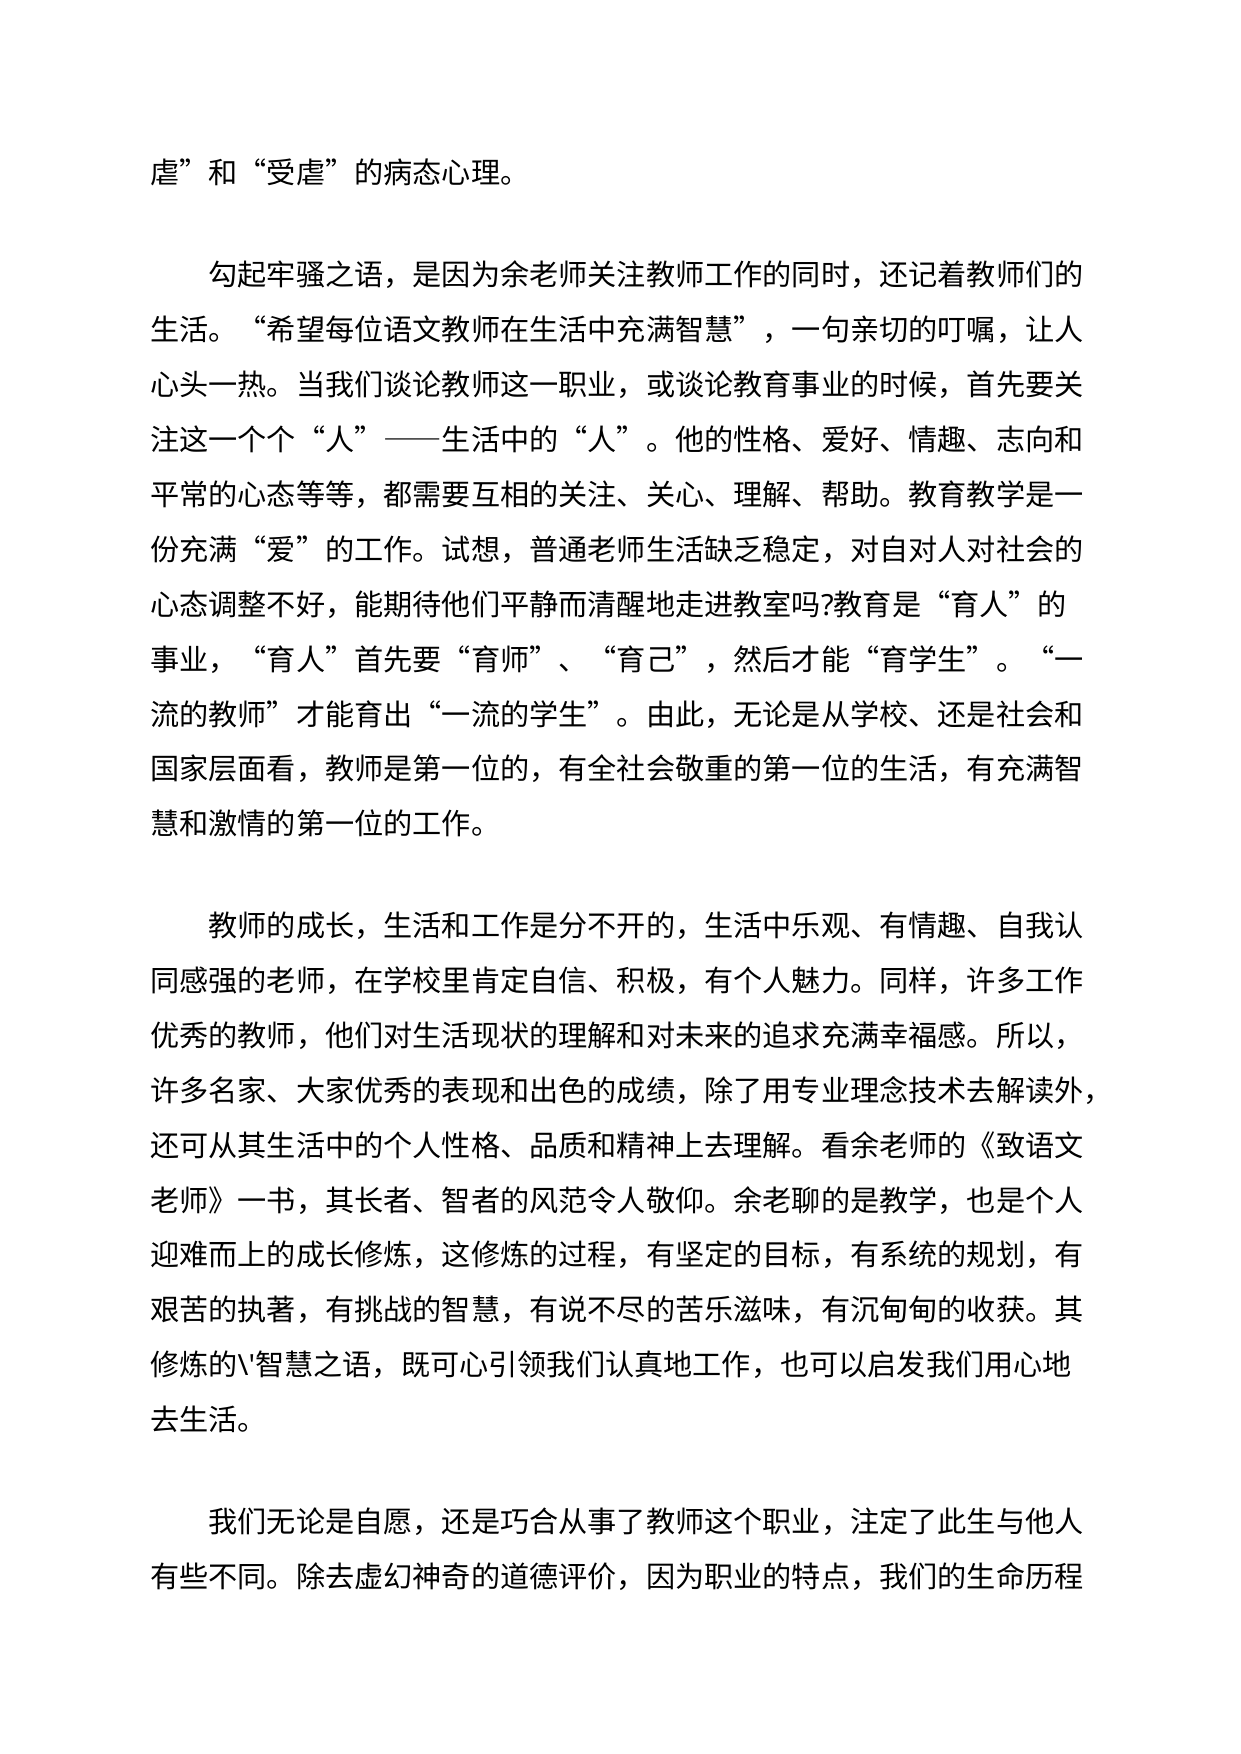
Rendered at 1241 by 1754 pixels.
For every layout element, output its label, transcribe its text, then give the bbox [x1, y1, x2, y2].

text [150, 150, 1090, 192]
text 教师的成长，生活和工作是分不开的，生活中乐观、有情趣、自我认同感强的老师，在学校里肯定自信、积极，有个人魅力。同样，许多工作优秀的教师，他们对生活现状的理解和对未来的追求充满幸福感。所以，许多名家、大家优秀的表现和出色的成绩，除了用专业理念技术去解读外，还可从其生活中的个人性格、品质和精神上去理解。看余老师的《致语文老师》一书，其长者、智者的风范令人敬仰。余老聊的是教学，也是个人迎难而上的成长修炼，这修炼的过程，有坚定的目标，有系统的规划，有艰苦的执著，有挑战的智慧，有说不尽的苦乐滋味，有沉甸甸的收获。其修炼的\'智慧之语，既可心引领我们认真地工作，也可以启发我们用心地去生活。 [150, 903, 1090, 1439]
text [150, 1498, 1090, 1596]
text 勾起牢骚之语，是因为余老师关注教师工作的同时，还记着教师们的生活。“希望每位语文教师在生活中充满智慧”，一句亲切的叮嘱，让人心头一热。当我们谈论教师这一职业，或谈论教育事业的时候，首先要关注这一个个“人”——生活中的“人”。他的性格、爱好、情趣、志向和平常的心态等等，都需要互相的关注、关心、理解、帮助。教育教学是一份充满“爱”的工作。试想，普通老师生活缺乏稳定，对自对人对社会的心态调整不好，能期待他们平静而清醒地走进教室吗?教育是“育人”的事业，“育人”首先要“育师”、“育己”，然后才能“育学生”。“一流的教师”才能育出“一流的学生”。由此，无论是从学校、还是社会和国家层面看，教师是第一位的，有全社会敬重的第一位的生活，有充满智慧和激情的第一位的工作。 [150, 252, 1090, 843]
